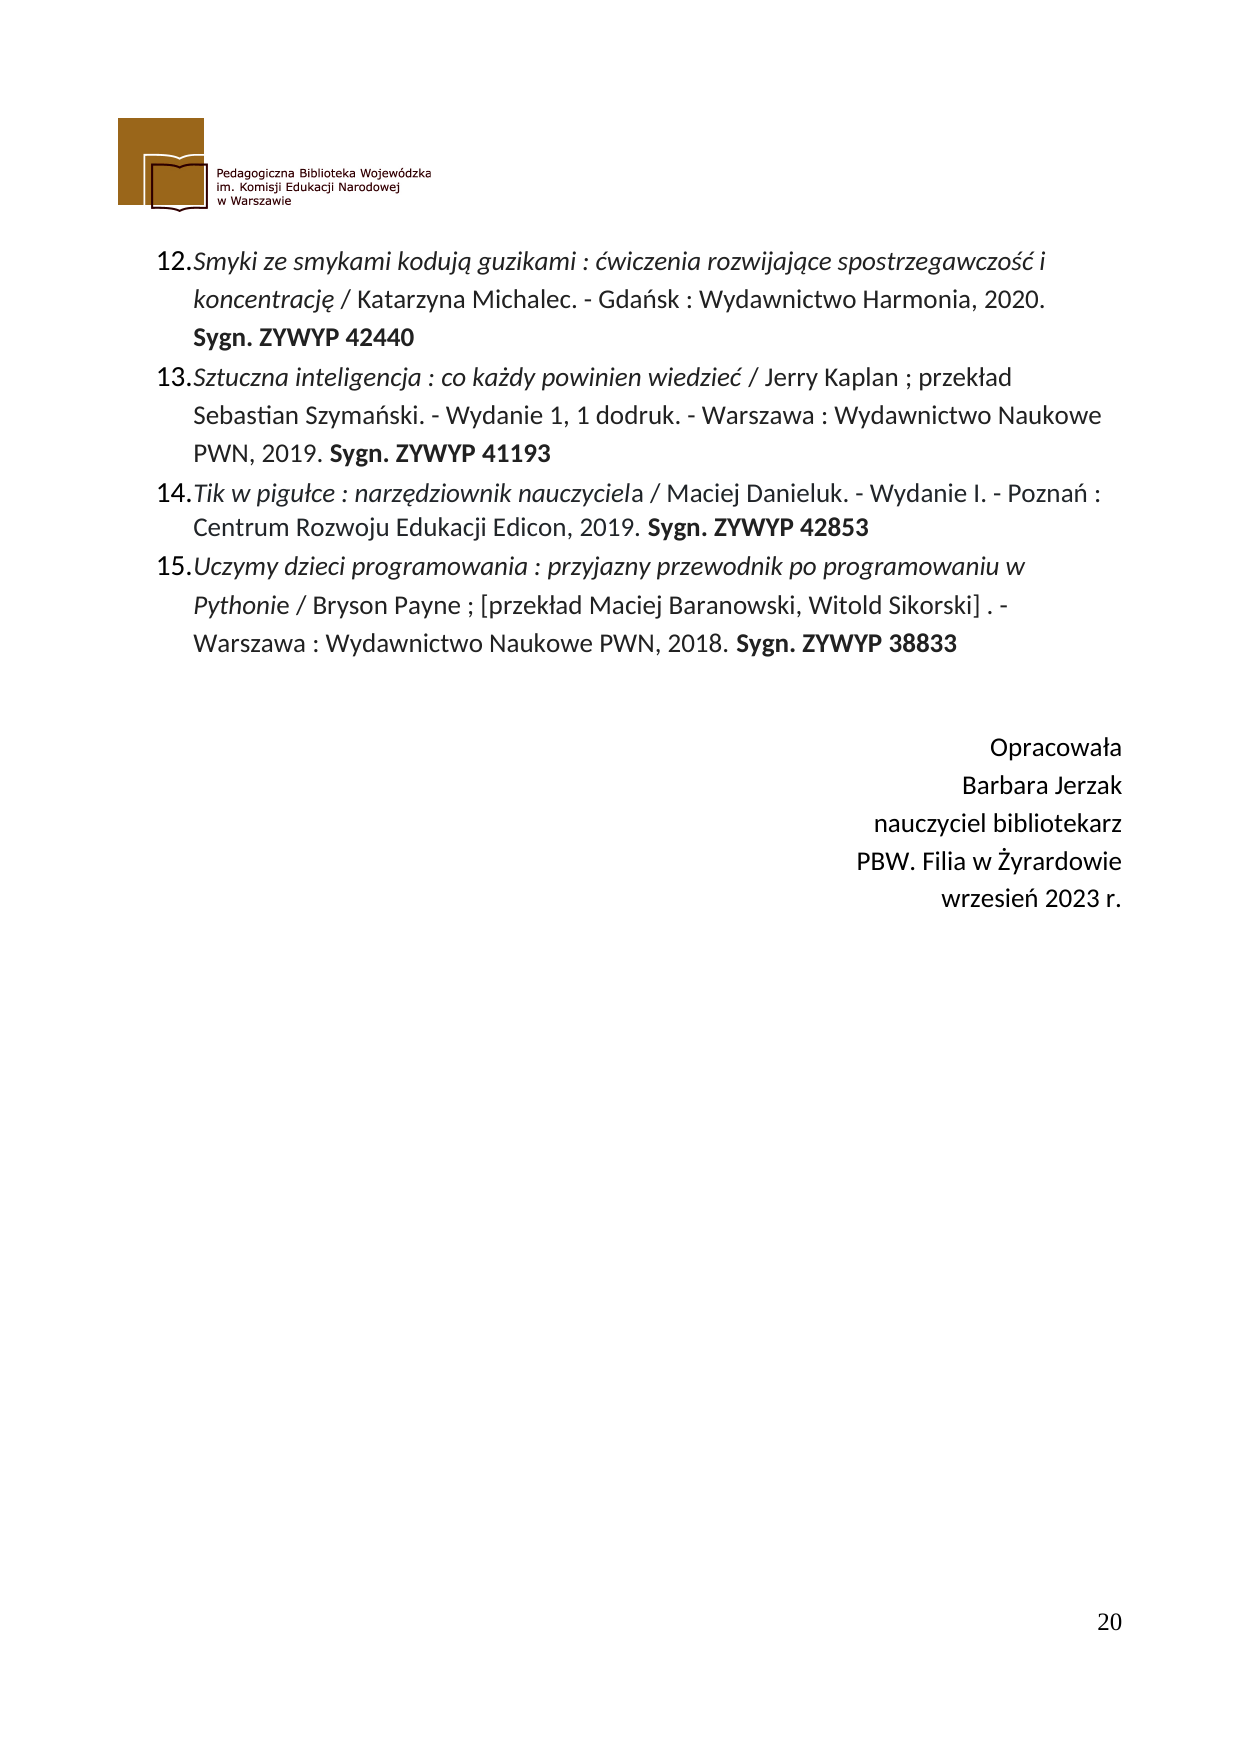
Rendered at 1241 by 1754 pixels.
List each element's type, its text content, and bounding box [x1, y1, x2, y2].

picture [118, 118, 431, 212]
text wrzesień 2023 r. [118, 882, 1122, 914]
text PBW. Filia w Żyrardowie [118, 844, 1122, 877]
list Uczymy dzieci programowania : przyjazny przewodnik po programowaniu w Pythonie / Bryson Payne ; [przekład Maciej Baranowski, Witold Sikorski] . - Warszawa : Wydawnictwo Naukowe PWN, 2018. Sygn. ZYWYP 38833 [156, 547, 1122, 659]
text Opracowała [118, 730, 1122, 763]
list Sztuczna inteligencja : co każdy powinien wiedzieć / Jerry Kaplan ; przekład Sebastian Szymański. - Wydanie 1, 1 dodruk. - Warszawa : Wydawnictwo Naukowe PWN, 2019. Sygn. ZYWYP 41193 [156, 358, 1122, 469]
text Barbara Jerzak [118, 768, 1122, 801]
list Smyki ze smykami kodują guzikami : ćwiczenia rozwijające spostrzegawczość i koncentrację / Katarzyna Michalec. - Gdańsk : Wydawnictwo Harmonia, 2020. Sygn. ZYWYP 42440 [156, 242, 1122, 353]
text nauczyciel bibliotekarz [118, 806, 1122, 839]
list Tik w pigułce : narzędziownik nauczyciela / Maciej Danieluk. - Wydanie I. - Poznań : Centrum Rozwoju Edukacji Edicon, 2019. Sygn. ZYWYP 42853 [156, 474, 1122, 543]
